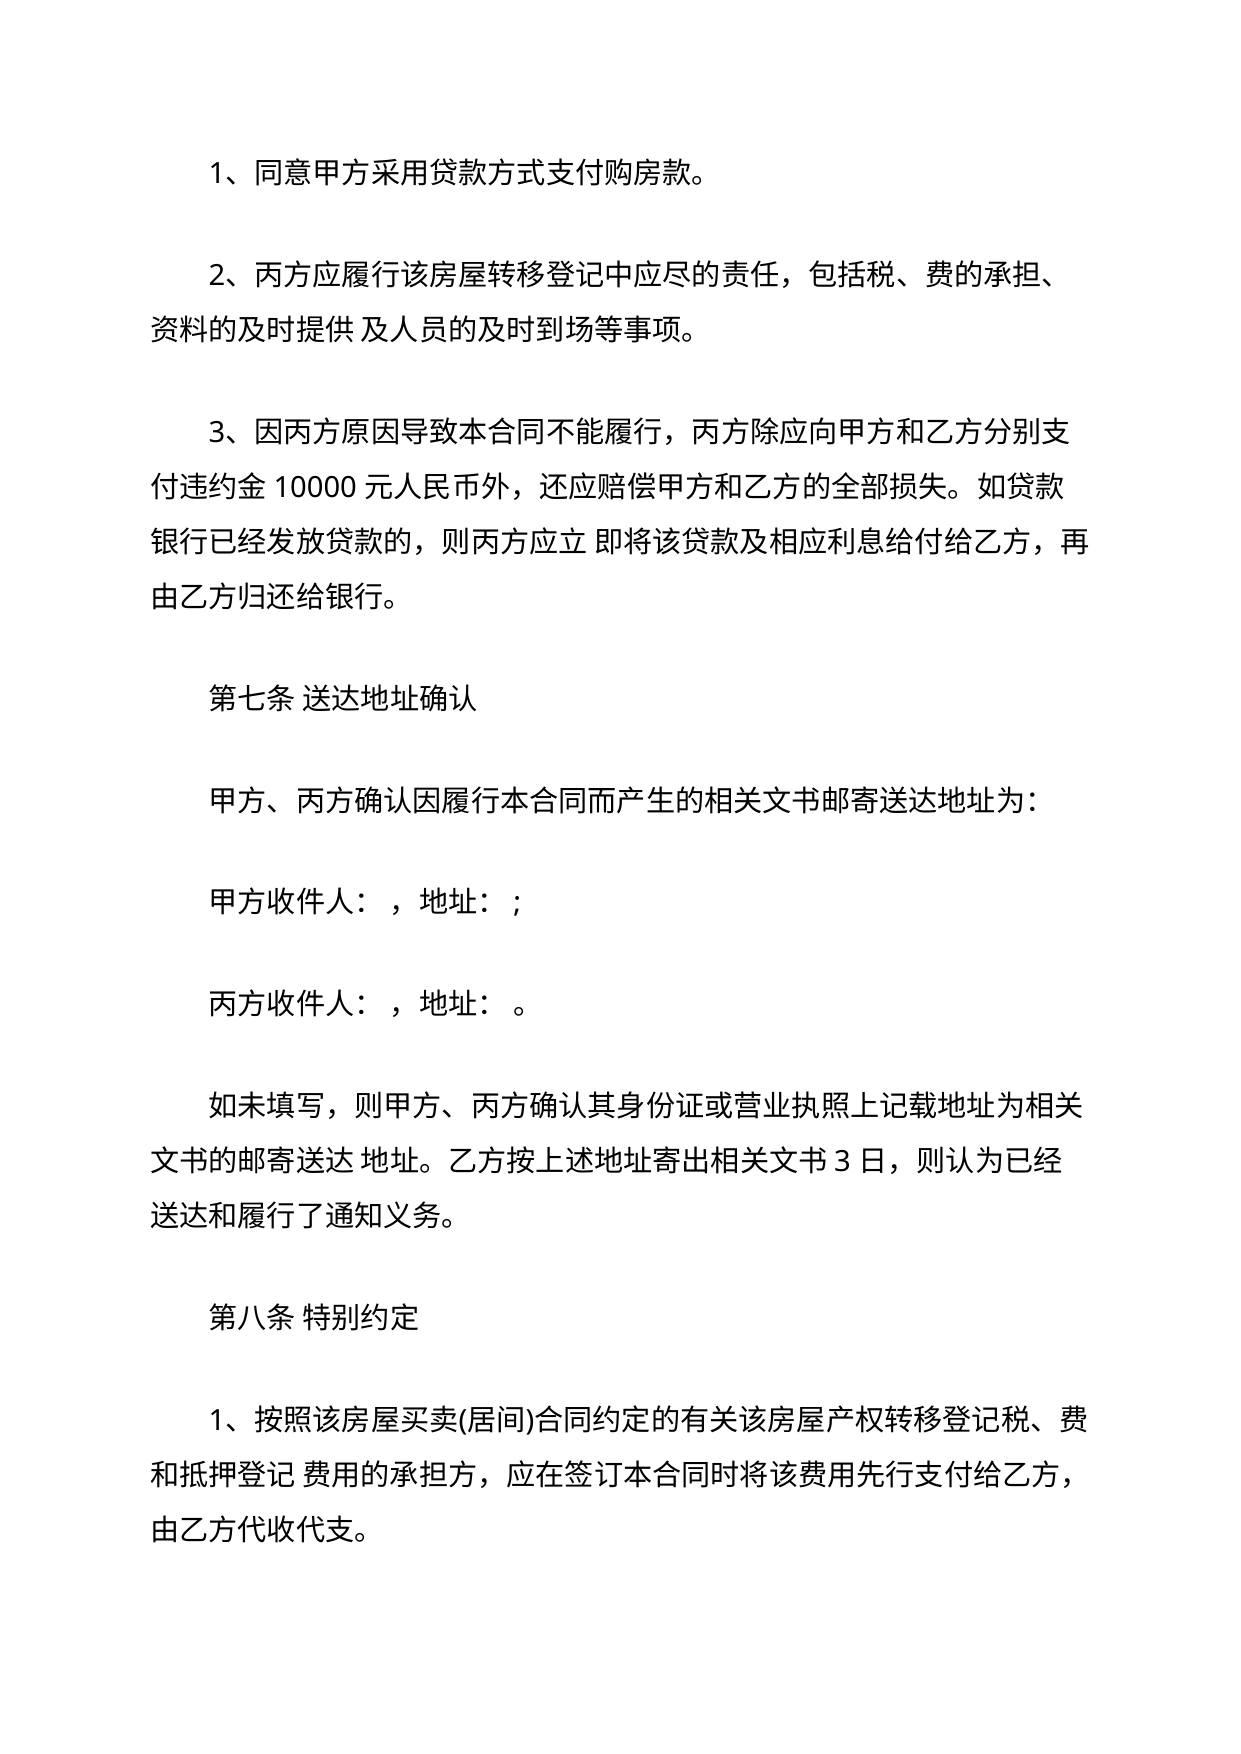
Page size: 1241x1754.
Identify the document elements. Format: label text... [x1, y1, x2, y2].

text 1、按照该房屋买卖(居间)合同约定的有关该房屋产权转移登记税、费和抵押登记 费用的承担方，应在签订本合同时将该费用先行支付给乙方，由乙方代收代支。 [150, 1396, 1090, 1548]
text 第七条 送达地址确认 [150, 675, 1090, 718]
text 3、因丙方原因导致本合同不能履行，丙方除应向甲方和乙方分别支付违约金 10000 元人民币外，还应赔偿甲方和乙方的全部损失。如贷款银行已经发放贷款的，则丙方应立 即将该贷款及相应利息给付给乙方，再由乙方归还给银行。 [150, 409, 1090, 616]
text 2、丙方应履行该房屋转移登记中应尽的责任，包括税、费的承担、资料的及时提供 及人员的及时到场等事项。 [150, 252, 1090, 349]
text 如未填写，则甲方、丙方确认其身份证或营业执照上记载地址为相关文书的邮寄送达 地址。乙方按上述地址寄出相关文书 3 日，则认为已经送达和履行了通知义务。 [150, 1083, 1090, 1235]
text 第八条 特别约定 [150, 1294, 1090, 1337]
text 甲方收件人： ，地址： ; [150, 879, 1090, 921]
text 丙方收件人： ，地址： 。 [150, 981, 1090, 1023]
text 1、同意甲方采用贷款方式支付购房款。 [150, 150, 1090, 192]
text 甲方、丙方确认因履行本合同而产生的相关文书邮寄送达地址为： [150, 777, 1090, 819]
